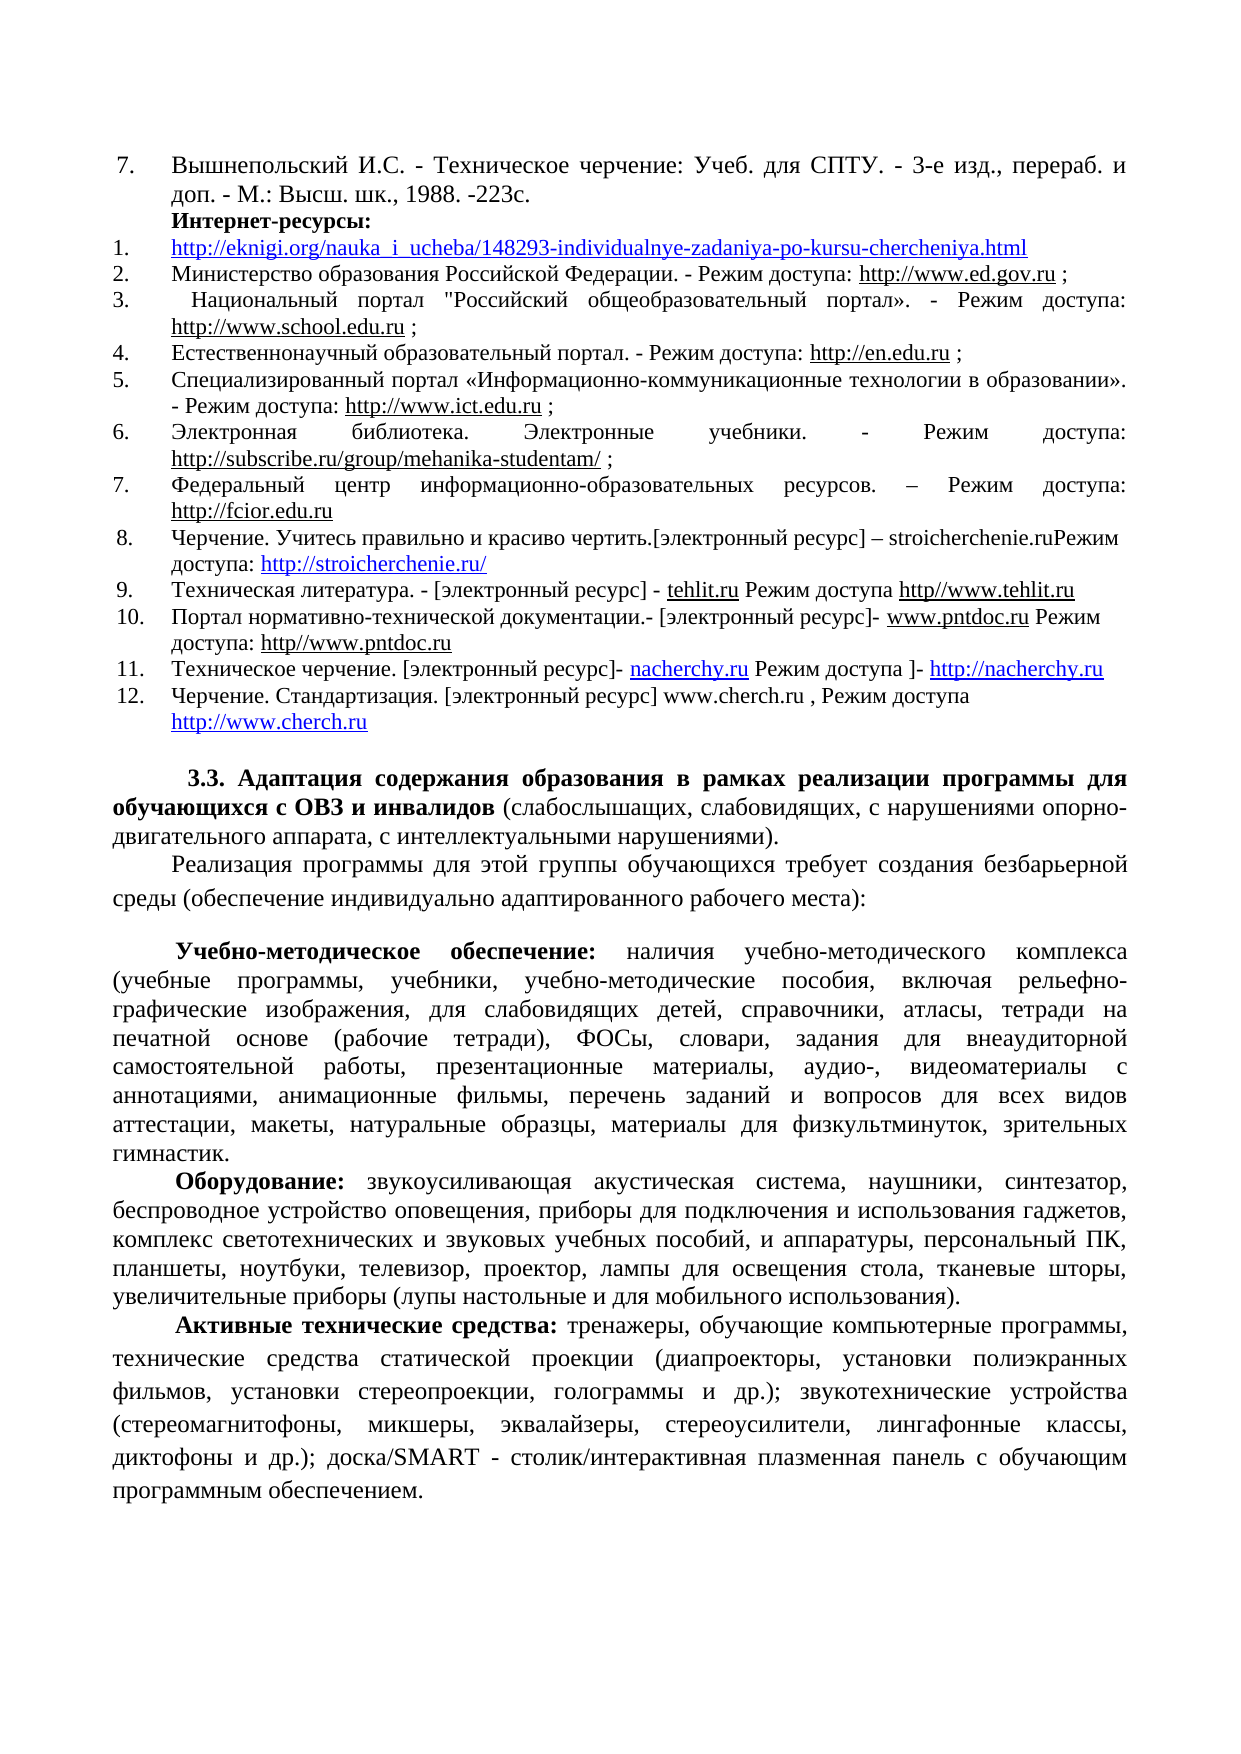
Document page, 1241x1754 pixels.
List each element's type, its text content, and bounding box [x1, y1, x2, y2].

list Электронная библиотека. Электронные учебники. - Режим доступа: http://subscribe.ru/group/mehanika-studentam/ ; [112, 418, 1128, 471]
text 3.3. Адаптация содержания образования в рамках реализации программы для обучающихся с ОВЗ и инвалидов (слабослышащих, слабовидящих, с нарушениями опорно-двигательного аппарата, с интеллектуальными нарушениями). [112, 763, 1128, 849]
list Национальный портал "Российский общеобразовательный портал». - Режим доступа: http://www.school.edu.ru ; [112, 287, 1128, 339]
list Черчение. Стандартизация. [электронный ресурс] www.cherch.ru , Режим доступа http://www.cherch.ru [116, 682, 1128, 734]
text Реализация программы для этой группы обучающихся требует создания безбарьерной среды (обеспечение индивидуально адаптированного рабочего места): [112, 849, 1128, 911]
list Вышнепольский И.С. - Техническое черчение: Учеб. для СПТУ. - 3-е изд., перераб. и доп. - М.: Высш. шк., 1988. -223с. [116, 150, 1128, 207]
list Министерство образования Российской Федерации. - Режим доступа: http://www.ed.gov.ru ; [112, 260, 1128, 287]
text Активные технические средства: тренажеры, обучающие компьютерные программы, технические средства статической проекции (диапроекторы, установки полиэкранных фильмов, установки стереопроекции, голограммы и др.); звукотехнические устройства (стереомагнитофоны, микшеры, эквалайзеры, стереоусилители, лингафонные классы, диктофоны и др.); доска/SMART - столик/интерактивная плазменная панель с обучающим программным обеспечением. [112, 1310, 1128, 1504]
text Учебно-методическое обеспечение: наличия учебно-методического комплекса (учебные программы, учебники, учебно-методические пособия, включая рельефно-графические изображения, для слабовидящих детей, справочники, атласы, тетради на печатной основе (рабочие тетради), ФОСы, словари, задания для внеаудиторной самостоятельной работы, презентационные материалы, аудио-, видеоматериалы с аннотациями, анимационные фильмы, перечень заданий и вопросов для всех видов аттестации, макеты, натуральные образцы, материалы для физкультминуток, зрительных гимнастик. [112, 936, 1128, 1166]
list Техническая литература. - [электронный ресурс] - tehlit.ru Режим доступа http//www.tehlit.ru [116, 576, 1128, 603]
text Интернет-ресурсы: [112, 207, 1128, 234]
list Портал нормативно-технической документации.- [электронный ресурс]- www.pntdoc.ru Режим доступа: http//www.pntdoc.ru [116, 603, 1128, 656]
list Федеральный центр информационно-образовательных ресурсов. – Режим доступа: http://fcior.edu.ru [112, 471, 1128, 524]
list Техническое черчение. [электронный ресурс]- nacherchy.ru Режим доступа ]- http://nacherchy.ru [116, 656, 1128, 682]
list Естественнонаучный образовательный портал. - Режим доступа: http://en.edu.ru ; [112, 339, 1128, 366]
list Специализированный портал «Информационно-коммуникационные технологии в образовании». - Режим доступа: http://www.ict.edu.ru ; [112, 366, 1128, 418]
text Оборудование: звукоусиливающая акустическая система, наушники, синтезатор, беспроводное устройство оповещения, приборы для подключения и использования гаджетов, комплекс светотехнических и звуковых учебных пособий, и аппаратуры, персональный ПК, планшеты, ноутбуки, телевизор, проектор, лампы для освещения стола, тканевые шторы, увеличительные приборы (лупы настольные и для мобильного использования). [112, 1166, 1128, 1310]
list http://eknigi.org/nauka_i_ucheba/148293-individualnye-zadaniya-po-kursu-chercheniya.html [112, 234, 1128, 260]
list Черчение. Учитесь правильно и красиво чертить.[электронный ресурс] – stroicherchenie.ruРежим доступа: http://stroicherchenie.ru/ [116, 524, 1128, 576]
